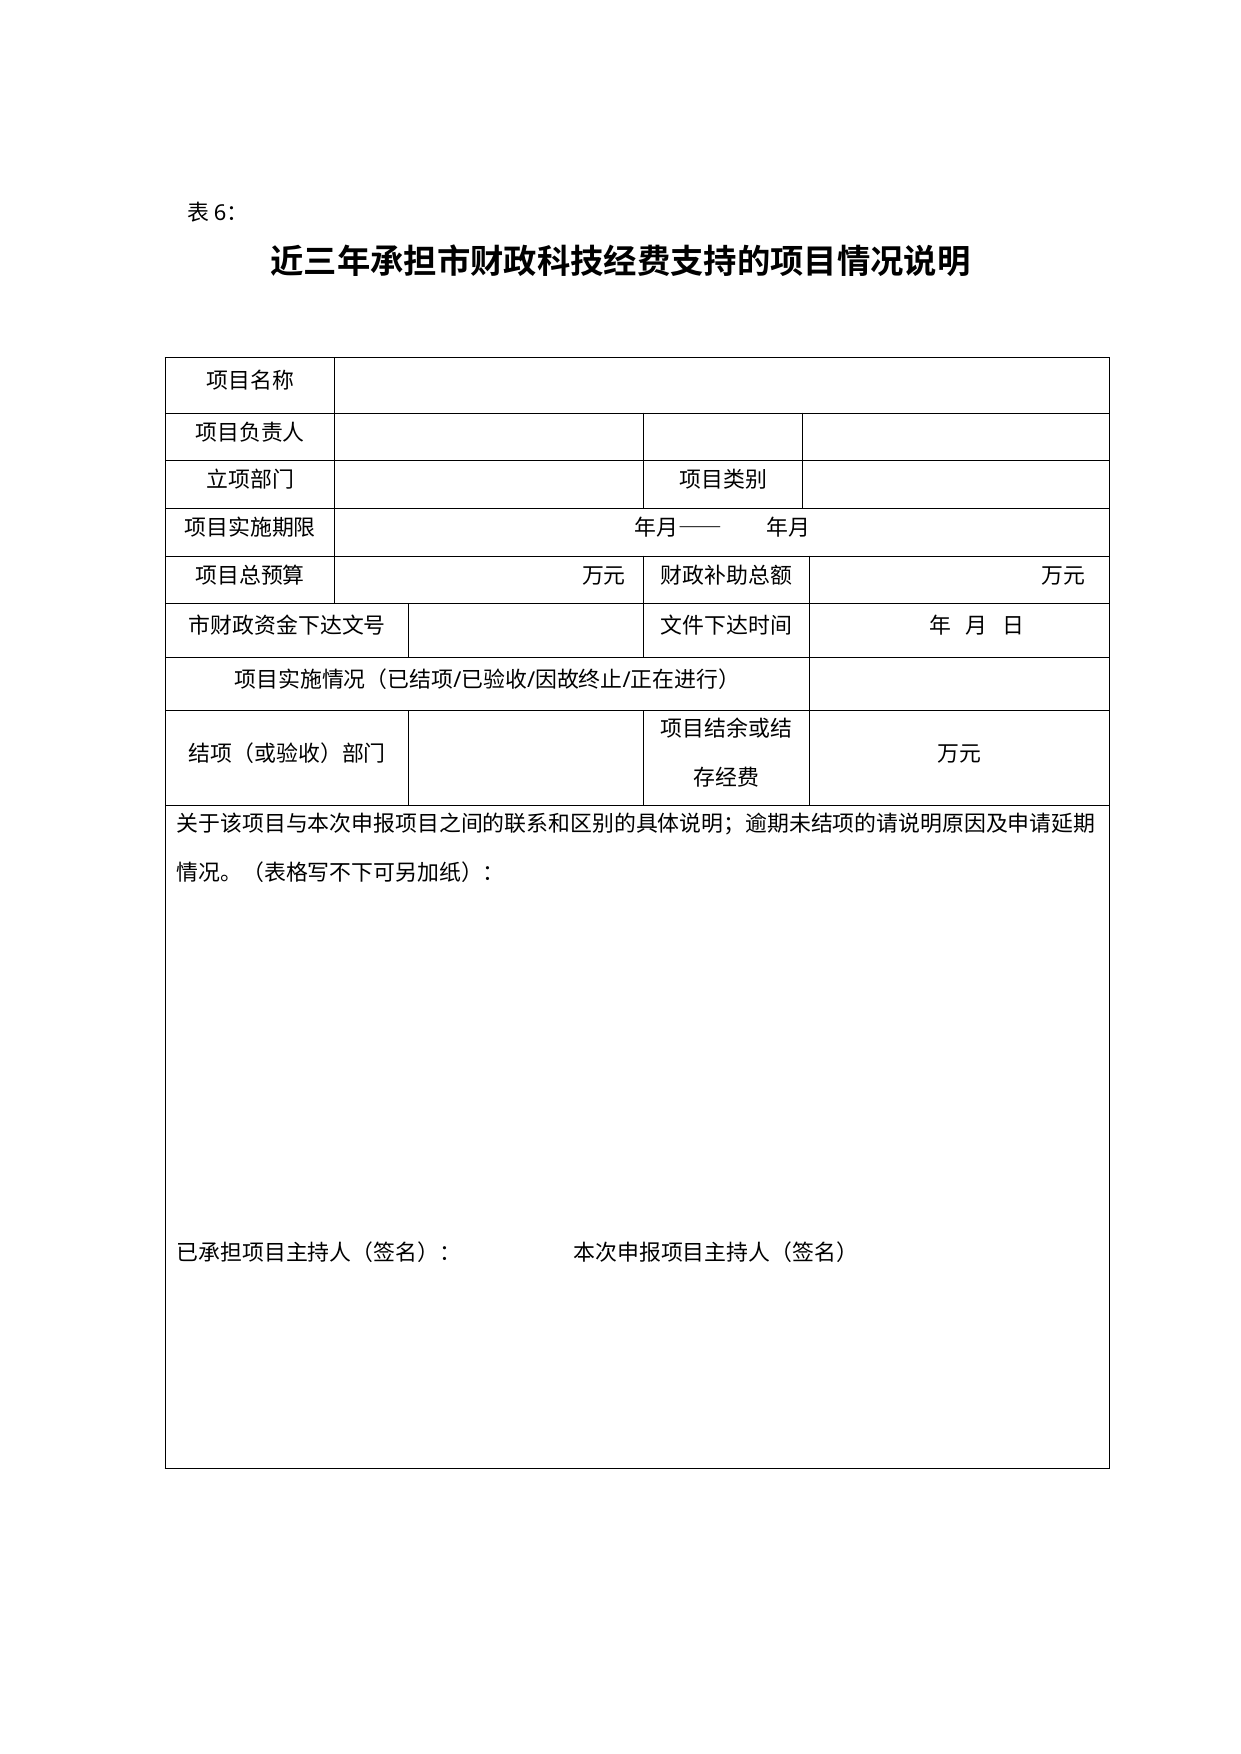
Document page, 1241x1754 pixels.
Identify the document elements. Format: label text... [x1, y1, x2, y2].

table_header 项目名称 [166, 358, 334, 413]
table_cell 万元 [810, 557, 1109, 603]
table_cell 财政补助总额 [644, 557, 809, 603]
text 近三年承担市财政科技经费支持的项目情况说明 [187, 227, 1053, 292]
table_cell 万元 [810, 711, 1109, 805]
table_cell 关于该项目与本次申报项目之间的联系和区别的具体说明；逾期未结项的请说明原因及申请延期情况。（表格写不下可另加纸）： 已承担项目主持人（签名）： 本次申报项目主持人（签名） [166, 806, 1109, 1468]
table_cell 项目实施期限 [166, 509, 334, 556]
table_cell [644, 414, 802, 460]
table_cell 文件下达时间 [644, 604, 809, 657]
table_cell 市财政资金下达文号 [166, 604, 408, 657]
table_cell 项目总预算 [166, 557, 334, 603]
text 表6： [187, 194, 1053, 227]
table_cell 年 月 日 [810, 604, 1109, 657]
table_cell 项目结余或结存经费 [644, 711, 809, 805]
table_cell 项目类别 [644, 461, 802, 508]
table_cell [335, 414, 643, 460]
table_cell 项目实施情况（已结项/已验收/因故终止/正在进行） [166, 658, 809, 710]
table_cell [409, 604, 643, 657]
table_cell [335, 461, 643, 508]
table_cell [810, 658, 1109, 710]
table_header [335, 358, 1109, 413]
table_cell 项目负责人 [166, 414, 334, 460]
table_cell 万元 [335, 557, 643, 603]
table_cell [803, 414, 1109, 460]
table_cell [803, 461, 1109, 508]
table_cell 年月—— 年月 [335, 509, 1109, 556]
table_cell 结项（或验收）部门 [166, 711, 408, 805]
table_cell 立项部门 [166, 461, 334, 508]
table_cell [409, 711, 643, 805]
